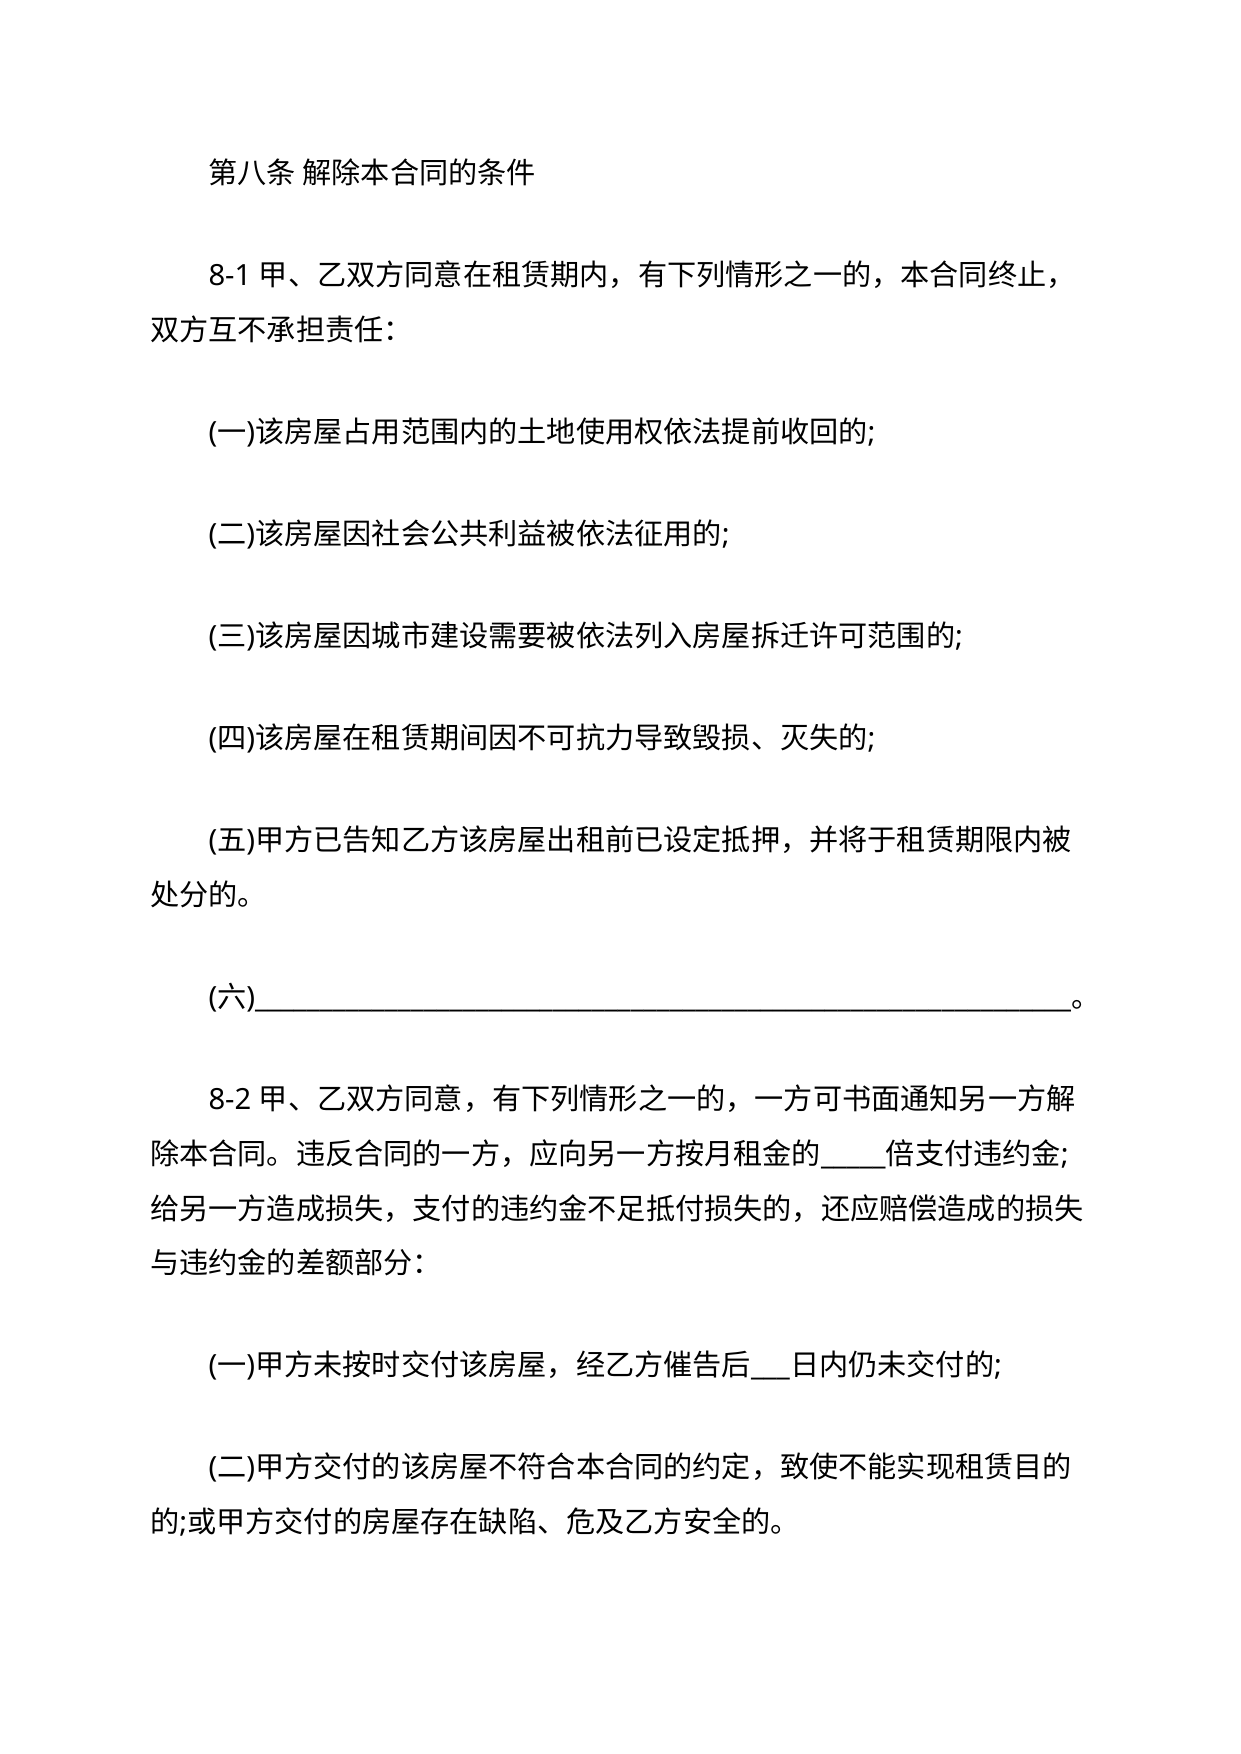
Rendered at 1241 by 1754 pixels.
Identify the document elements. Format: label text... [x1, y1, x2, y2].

text (五)甲方已告知乙方该房屋出租前已设定抵押，并将于租赁期限内被处分的。 [150, 816, 1090, 914]
text 8-2 甲、乙双方同意，有下列情形之一的，一方可书面通知另一方解除本合同。违反合同的一方，应向另一方按月租金的_____倍支付违约金;给另一方造成损失，支付的违约金不足抵付损失的，还应赔偿造成的损失与违约金的差额部分： [150, 1075, 1090, 1282]
text (一)甲方未按时交付该房屋，经乙方催告后___日内仍未交付的; [150, 1342, 1090, 1384]
text (三)该房屋因城市建设需要被依法列入房屋拆迁许可范围的; [150, 612, 1090, 655]
text (二)甲方交付的该房屋不符合本合同的约定，致使不能实现租赁目的的;或甲方交付的房屋存在缺陷、危及乙方安全的。 [150, 1444, 1090, 1541]
text 8-1 甲、乙双方同意在租赁期内，有下列情形之一的，本合同终止，双方互不承担责任： [150, 252, 1090, 349]
text (一)该房屋占用范围内的土地使用权依法提前收回的; [150, 408, 1090, 451]
text (二)该房屋因社会公共利益被依法征用的; [150, 511, 1090, 553]
text (六)_______________________________________________________________。 [150, 973, 1090, 1016]
text 第八条 解除本合同的条件 [150, 150, 1090, 192]
text (四)该房屋在租赁期间因不可抗力导致毁损、灭失的; [150, 714, 1090, 757]
